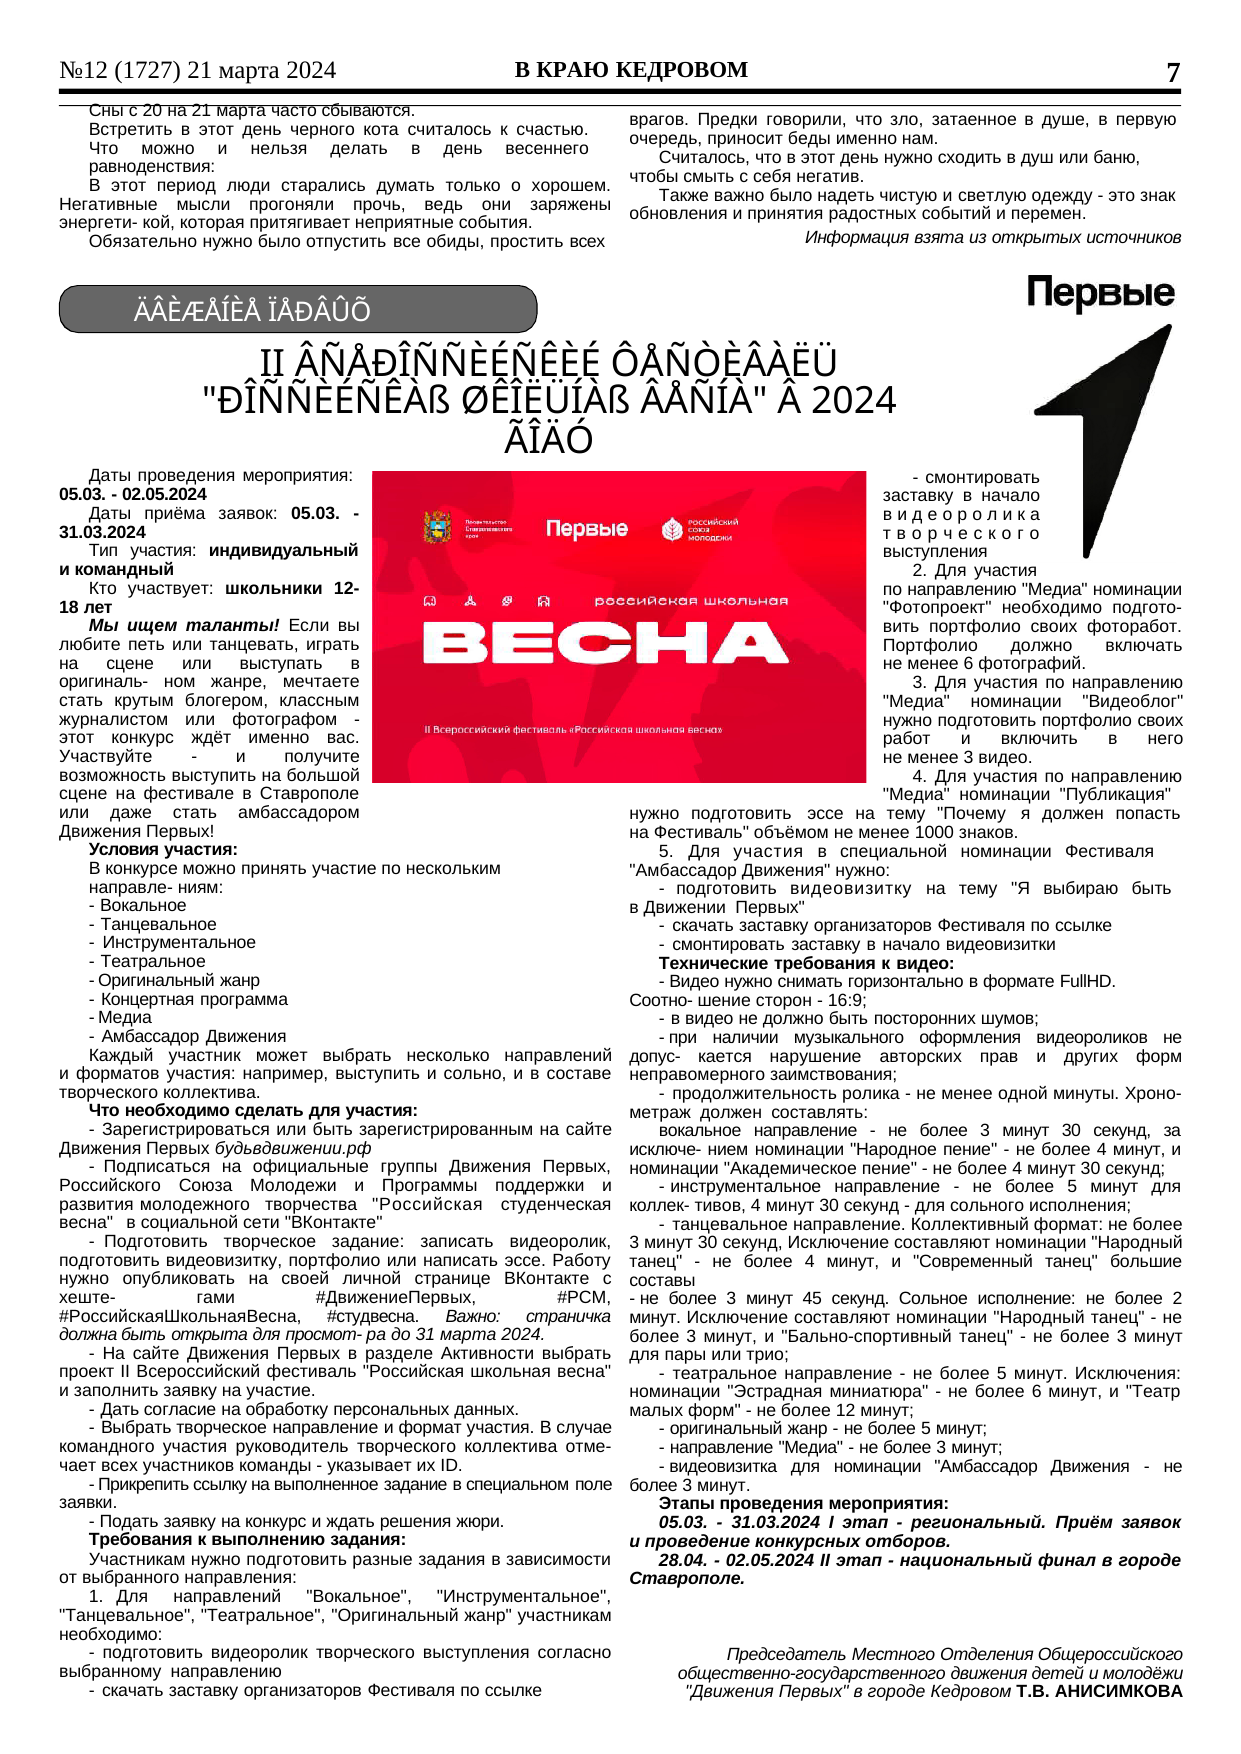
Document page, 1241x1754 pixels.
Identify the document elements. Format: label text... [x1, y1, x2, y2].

list Для направлений "Вокальное", "Инструментальное", "Танцевальное", "Театральное", "Оригинальный жанр" участникам необходимо: [59, 1588, 611, 1644]
list при наличии музыкального оформления видеороликов не допус- кается нарушение авторских прав и других форм неправомерного заимствования; [629, 1028, 1183, 1084]
list танцевальное направление. Коллективный формат: не более 3 минут 30 секунд, Исключение составляют номинации "Народный танец" - не более 4 минут, и "Современный танец" большие составы [629, 1216, 1183, 1290]
list направление "Медиа" - не более 3 минут; [659, 1438, 1194, 1457]
text В конкурсе можно принять участие по нескольким направле- ниям: [88, 859, 585, 897]
list Подать заявку на конкурс и ждать решения жюри. [88, 1512, 612, 1531]
list Оригинальный жанр [88, 971, 612, 990]
subtitle 05.03. - 02.05.2024 [59, 485, 372, 504]
list Для участия [912, 562, 1194, 580]
list оригинальный жанр - не более 5 минут; [659, 1420, 1194, 1438]
text Мы ищем таланты! Если вы любите петь или танцевать, играть на сцене или выступать в оригиналь- ном жанре, мечтаете стать крутым блогером, классным журналистом или фотографом - этот конкурс ждёт именно вас. Участвуйте - и получите возможность выступить на большой сцене на фестивале в Ставрополе или даже стать амбассадором Движения Первых! [59, 617, 360, 841]
list видеовизитка для номинации "Амбассадор Движения - не более 3 минут. [629, 1457, 1183, 1495]
list инструментальное направление - не более 5 минут для коллек- тивов, 4 минут 30 секунд - для сольного исполнения; [629, 1178, 1182, 1216]
list Для участия по направлению "Медиа" номинации "Публикация" [883, 767, 1182, 804]
picture [1026, 275, 1177, 562]
list Для участия в специальной номинации Фестиваля "Амбассадор Движения" нужно: [629, 842, 1181, 880]
list в видео не должно быть посторонних шумов; [659, 1010, 1194, 1028]
list Подписаться на официальные группы Движения Первых, Российского Союза Молодежи и Программы поддержки и развития молодежного творчества "Российская студенческая весна" в социальной сети "ВКонтакте" [59, 1158, 612, 1233]
list Концертная программа [88, 990, 612, 1009]
subtitle Что необходимо сделать для участия: [88, 1102, 612, 1121]
list Медиа [88, 1009, 612, 1027]
list Подготовить творческое задание: записать видеоролик, подготовить видеовизитку, портфолио или написать эссе. Работу нужно опубликовать на своей личной странице ВКонтакте с хеште- гами #ДвижениеПервых, #РСМ, #РоссийскаяШкольнаяВесна, #студвесна. Важно: страничка должна быть открыта для просмот- ра до 31 марта 2024. [59, 1233, 612, 1344]
text Даты проведения мероприятия: [88, 466, 612, 485]
text врагов. Предки говорили, что зло, затаенное в душе, в первую очередь, приносит беды именно нам. [629, 111, 1183, 148]
subtitle Технические требования к видео: [659, 954, 1194, 973]
text Участникам нужно подготовить разные задания в зависимости от выбранного направления: [59, 1550, 611, 1587]
list Видео нужно снимать горизонтально в формате FullHD. Соотно- шение сторон - 16:9; [629, 973, 1182, 1010]
text Каждый участник может выбрать несколько направлений и форматов участия: например, выступить и сольно, и в составе творческого коллектива. [59, 1046, 612, 1102]
text Даты приёма заявок: 05.03. - 31.03.2024 [59, 504, 359, 542]
list скачать заставку организаторов Фестиваля по ссылке [659, 917, 1194, 936]
list подготовить видеовизитку на тему "Я выбираю быть в Движении Первых" [629, 880, 1181, 917]
text Тип участия: индивидуальный и командный [59, 542, 359, 579]
text вокальное направление - не более 3 минут 30 секунд, за исключе- нием номинации "Народное пение" - не более 4 минут, и номинации "Академическое пение" - не более 4 минут 30 секунд; [629, 1122, 1182, 1178]
list продолжительность ролика - не менее одной минуты. Хроно- метраж должен составлять: [629, 1084, 1182, 1122]
list Прикрепить ссылку на выполненное задание в специальном поле заявки. [59, 1475, 612, 1512]
text Считалось, что в этот день нужно сходить в душ или баню, чтобы смыть с себя негатив. [629, 148, 1183, 186]
text нужно подготовить эссе на тему "Почему я должен попасть на Фестиваль" объёмом не менее 1000 знаков. [629, 804, 1181, 842]
list Для участия по направлению "Медиа" номинации "Видеоблог" нужно подготовить портфолио своих работ и включить в него не менее 3 видео. [883, 674, 1183, 767]
text Информация взята из открытых источников [805, 227, 1194, 248]
list Дать согласие на обработку персональных данных. [88, 1400, 612, 1419]
list На сайте Движения Первых в разделе Активности выбрать проект II Всероссийский фестиваль "Российская школьная весна" и заполнить заявку на участие. [59, 1344, 612, 1400]
list театральное направление - не более 5 минут. Исключения: номинации "Эстрадная миниатюра" - не более 6 минут, и "Театр малых форм" - не более 12 минут; [629, 1364, 1182, 1420]
list подготовить видеоролик творческого выступления согласно выбранному направлению [59, 1644, 612, 1681]
text Обязательно нужно было отпустить все обиды, простить всех [88, 232, 612, 252]
text Председатель Местного Отделения Общероссийского общественно-государственного движения детей и молодёжи "Движения Первых" в городе Кедровом Т.В. АНИСИМКОВА [674, 1646, 1183, 1702]
text Сны с 20 на 21 марта часто сбываются. [241, 107, 612, 120]
list смонтировать заставку в начало видеовизитки [659, 936, 1194, 954]
list Танцевальное [88, 915, 612, 934]
subtitle Этапы проведения мероприятия: [659, 1495, 1194, 1513]
list скачать заставку организаторов Фестиваля по ссылке [88, 1681, 612, 1700]
text 05.03. - 31.03.2024 I этап - региональный. Приём заявок и проведение конкурсных отборов. [629, 1514, 1181, 1551]
list Зарегистрироваться или быть зарегистрированным на сайте Движения Первых будьвдвижении.рф [59, 1121, 612, 1158]
list Театральное [88, 952, 612, 971]
picture [372, 471, 867, 783]
list Вокальное [88, 897, 612, 915]
text Встретить в этот день черного кота считалось к счастью. Что можно и нельзя делать в день весеннего равноденствия: [88, 120, 589, 177]
text В этот период люди старались думать только о хорошем. Негативные мысли прогоняли прочь, ведь они заряжены энергети- кой, которая притягивает неприятные события. [59, 177, 612, 232]
text 28.04. - 02.05.2024 II этап - национальный финал в городе Ставрополе. [629, 1551, 1182, 1588]
subtitle II ÂÑÅÐÎÑÑÈÉÑÊÈÉ ÔÅÑÒÈÂÀËÜ "ÐÎÑÑÈÉÑÊÀß ØÊÎËÜÍÀß ÂÅÑÍÀ" Â 2024 ÃÎÄÓ [162, 344, 936, 464]
list Инструментальное [88, 934, 612, 952]
list Амбассадор Движения [88, 1027, 612, 1046]
text Кто участвует: школьники 12-18 лет [59, 579, 359, 617]
text Также важно было надеть чистую и светлую одежду - это знак обновления и принятия радостных событий и перемен. [629, 186, 1183, 223]
text - смонтировать заставку в начало в и д е о р о л и к а т в о р ч е с к о г о выступления [883, 468, 1040, 562]
list не более 3 минут 45 секунд. Сольное исполнение: не более 2 минут. Исключение составляют номинации "Народный танец" - не более 3 минут, и "Бально-спортивный танец" - не более 3 минут для пары или трио; [629, 1290, 1183, 1364]
text по направлению "Медиа" номинации "Фотопроект" необходимо подгото- вить портфолио своих фоторабот. Портфолио должно включать не менее 6 фотографий. [883, 580, 1182, 673]
subtitle Требования к выполнению задания: [88, 1531, 612, 1549]
subtitle Условия участия: [88, 841, 612, 859]
list Выбрать творческое направление и формат участия. В случае командного участия руководитель творческого коллектива отме- чает всех участников команды - указывает их ID. [59, 1419, 612, 1475]
